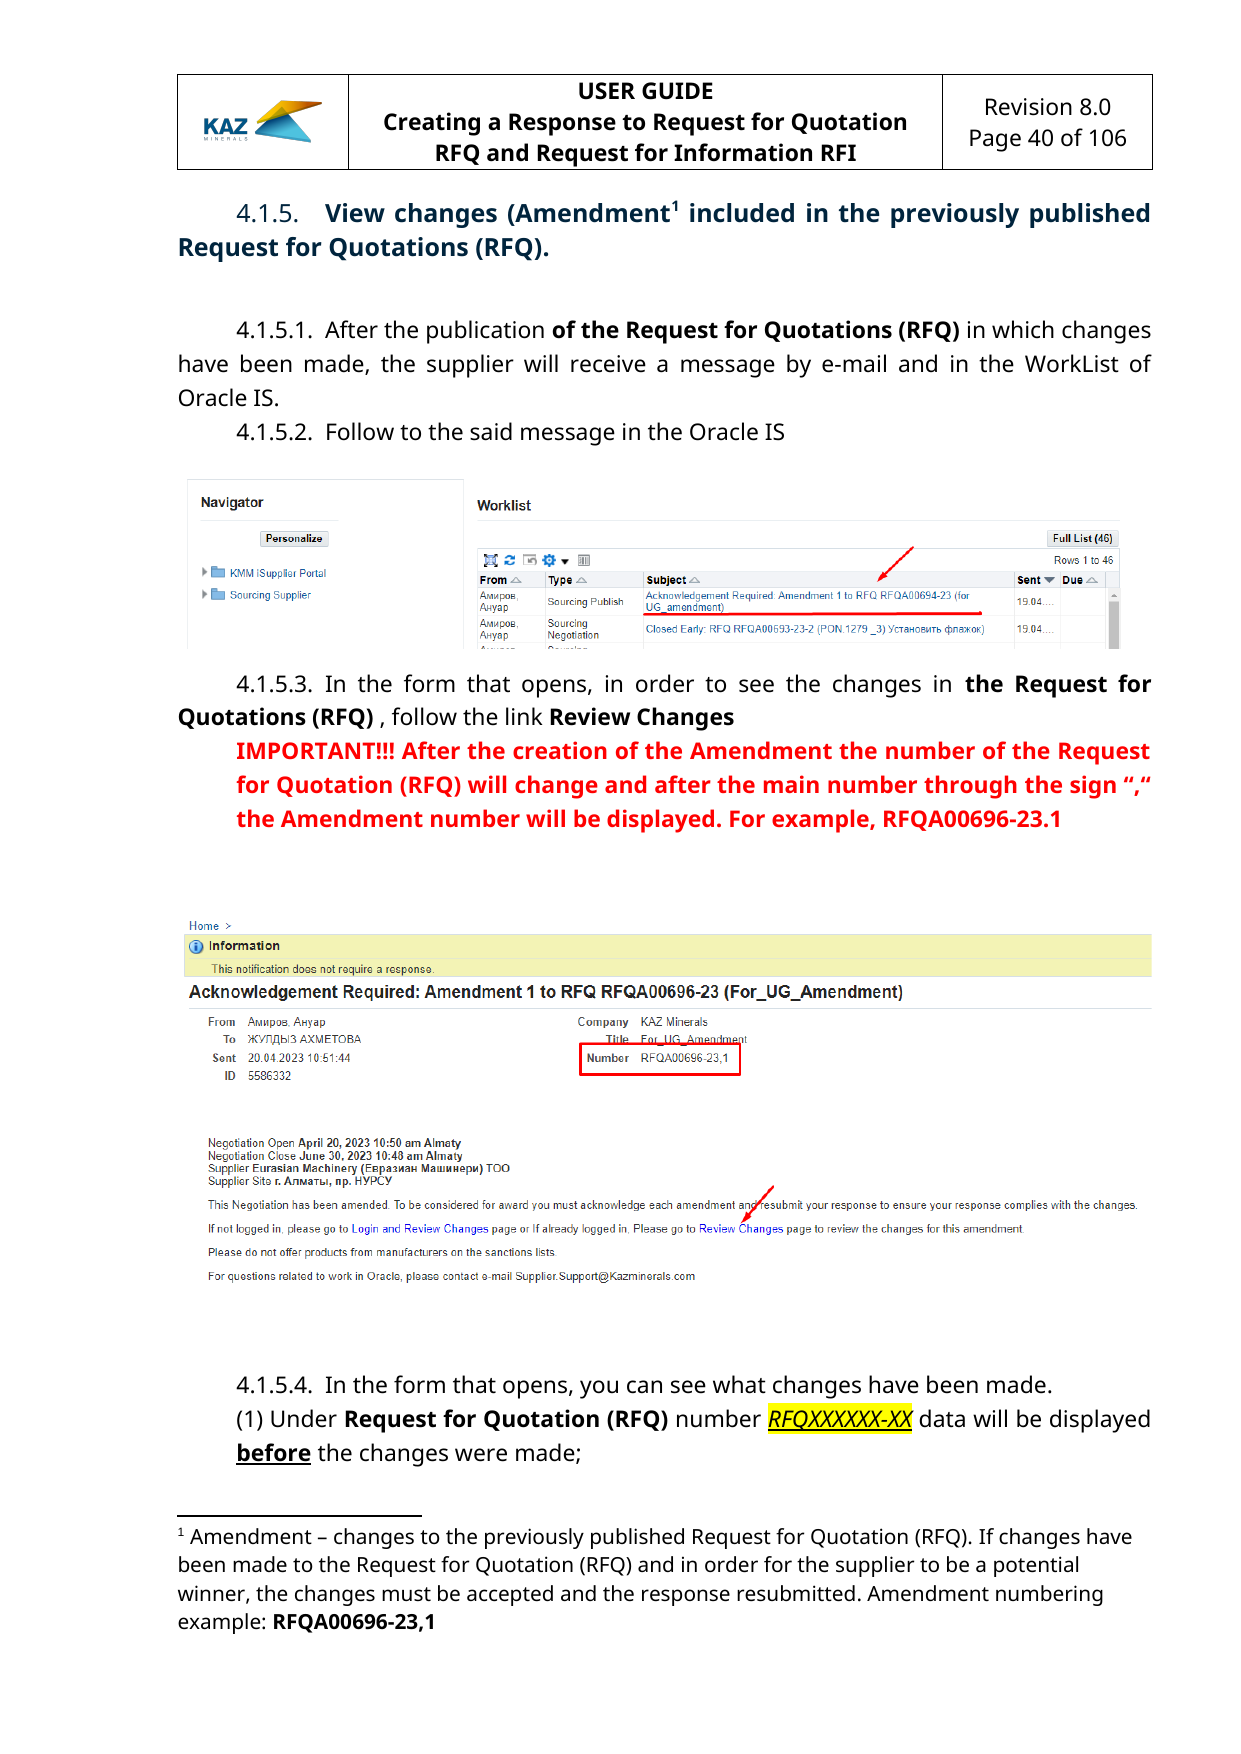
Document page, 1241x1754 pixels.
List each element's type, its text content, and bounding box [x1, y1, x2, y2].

list (1) Under Request for Quotation (RFQ) number RFQXXXXXX-XX data will be displayed before the changes were made; [236, 1403, 1152, 1468]
list IMPORTANT!!! After the creation of the Amendment the number of the Request for Quotation (RFQ) will change and after the main number through the sign “,“ the Amendment number will be displayed. For example, RFQA00696-23.1 [236, 735, 1152, 834]
list In the form that opens, in order to see the changes in the Request for Quotations (RFQ) , follow the link Review Changes [177, 668, 1152, 733]
list Follow to the said message in the Oracle IS [177, 416, 1152, 447]
picture [177, 903, 1152, 1300]
list After the publication of the Request for Quotations (RFQ) in which changes have been made, the supplier will receive a message by e-mail and in the WorkList of Oracle IS. [177, 314, 1152, 413]
picture [189, 85, 337, 158]
picture [177, 466, 1152, 649]
list In the form that opens, you can see what changes have been made. [177, 1369, 1152, 1400]
subtitle View changes (Amendment included in the previously published Request for Quotations (RFQ). [177, 196, 1152, 264]
